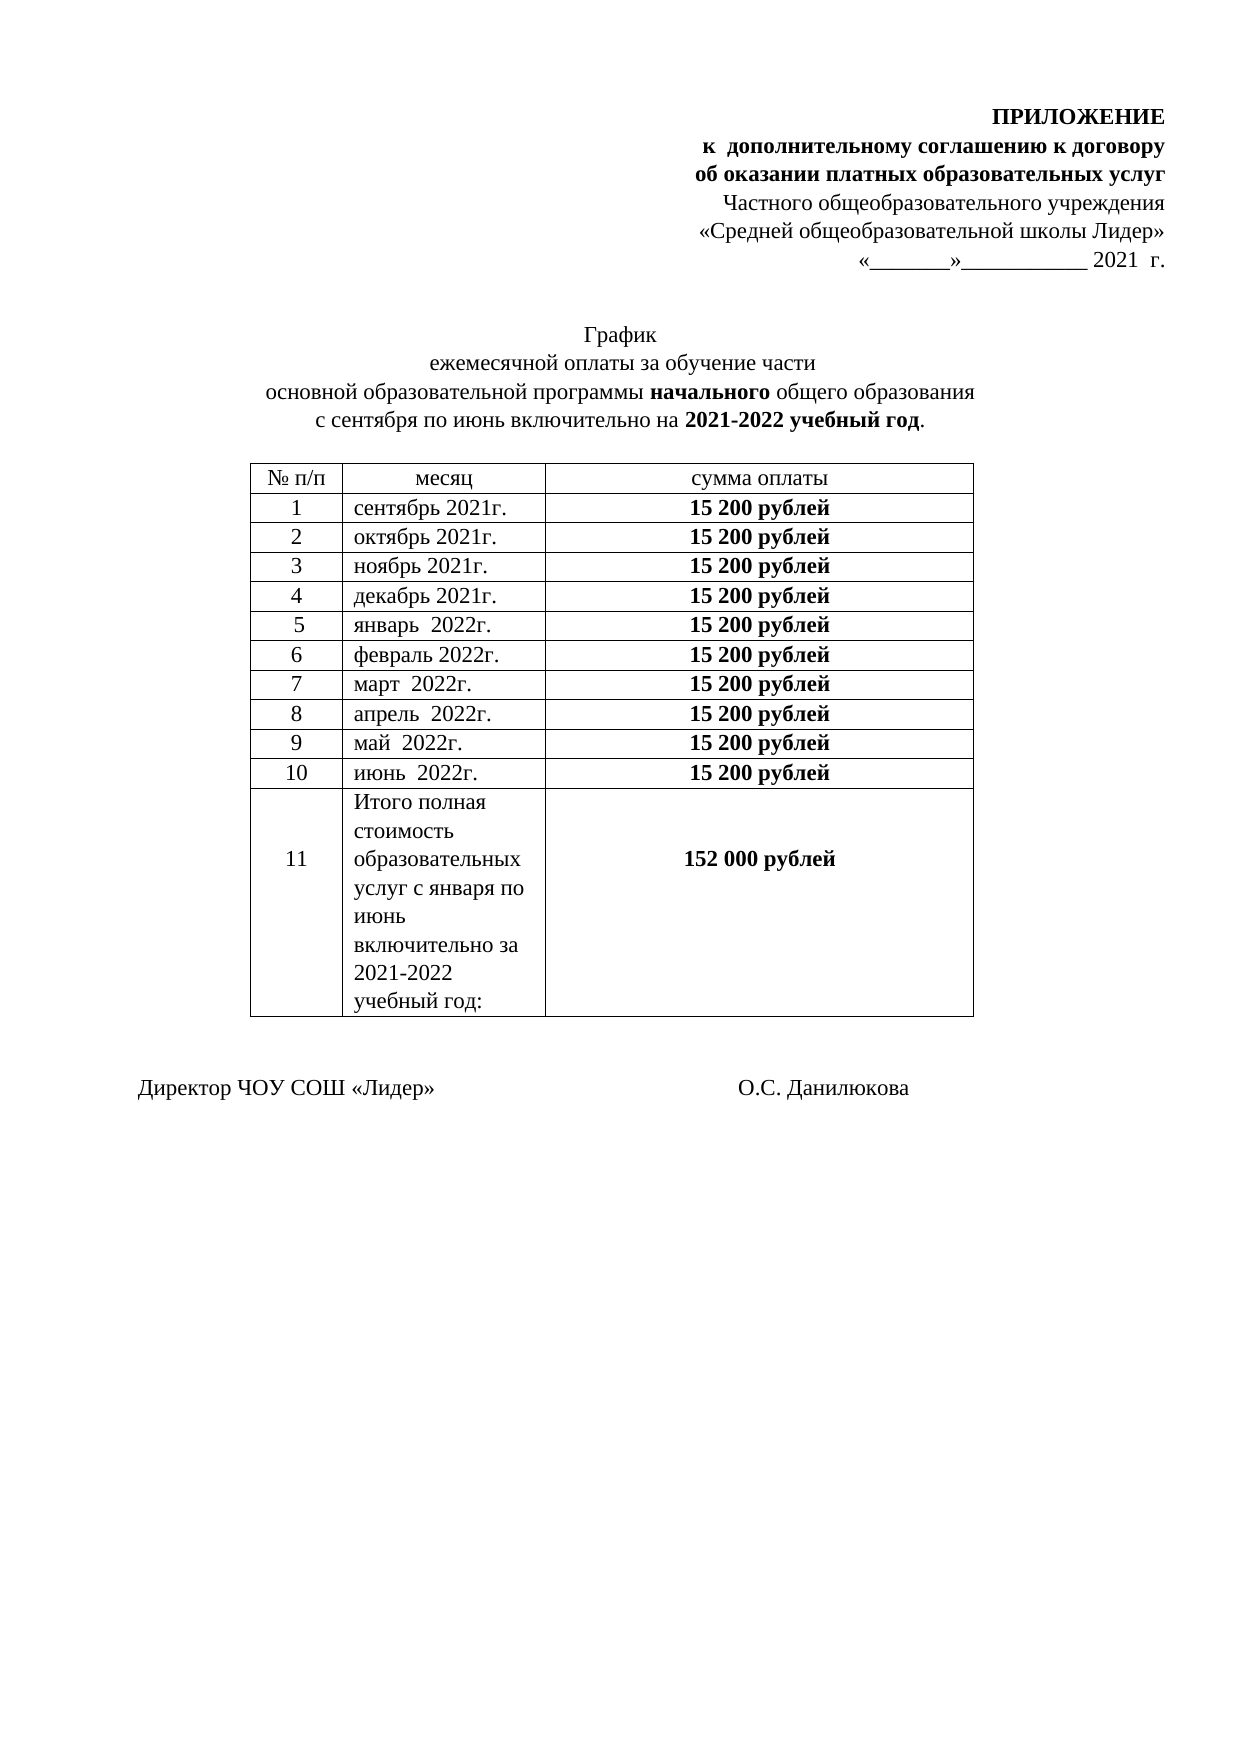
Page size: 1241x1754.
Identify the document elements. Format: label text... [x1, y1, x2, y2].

table_cell 2 [251, 523, 342, 552]
table_cell 11 [251, 789, 342, 1016]
table_cell 10 [251, 759, 342, 787]
table_cell июнь 2022г. [343, 759, 545, 787]
text «Средней общеобразовательной школы Лидер» [75, 217, 1165, 243]
table_header сумма оплаты [546, 464, 973, 493]
text об оказании платных образовательных услуг [75, 160, 1165, 187]
table_cell 15 200 рублей [546, 730, 973, 758]
text с сентября по июнь включительно на 2021-2022 учебный год. [75, 406, 1165, 433]
table_cell май 2022г. [343, 730, 545, 758]
text Директор ЧОУ СОШ «Лидер» О.С. Данилюкова [75, 1074, 1165, 1100]
table_cell 1 [251, 494, 342, 522]
table_cell февраль 2022г. [343, 641, 545, 669]
table_cell 9 [251, 730, 342, 758]
table_cell 5 [251, 612, 342, 640]
table_cell 6 [251, 641, 342, 669]
text ежемесячной оплаты за обучение части [75, 349, 1165, 376]
table_cell 152 000 рублей [546, 789, 973, 1016]
table_cell 8 [251, 700, 342, 728]
text График [75, 321, 1165, 347]
text основной образовательной программы начального общего образования [75, 378, 1165, 404]
table_cell 15 200 рублей [546, 641, 973, 669]
table_cell 4 [251, 582, 342, 611]
table_cell октябрь 2021г. [343, 523, 545, 552]
table_header № п/п [251, 464, 342, 493]
table_cell сентябрь 2021г. [343, 494, 545, 522]
table_header месяц [343, 464, 545, 493]
table_cell 15 200 рублей [546, 700, 973, 728]
table_cell 15 200 рублей [546, 671, 973, 699]
table_cell январь 2022г. [343, 612, 545, 640]
table_cell март 2022г. [343, 671, 545, 699]
text к дополнительному соглашению к договору [75, 132, 1165, 158]
table_cell декабрь 2021г. [343, 582, 545, 611]
table_cell Итого полная стоимость образовательных услуг с января по июнь включительно за 2021-2022 учебный год: [343, 789, 545, 1016]
table_cell 15 200 рублей [546, 494, 973, 522]
table_cell 15 200 рублей [546, 612, 973, 640]
table_cell ноябрь 2021г. [343, 553, 545, 581]
table_cell 15 200 рублей [546, 553, 973, 581]
table_cell 15 200 рублей [546, 523, 973, 552]
table_cell 15 200 рублей [546, 582, 973, 611]
text Частного общеобразовательного учреждения [75, 189, 1165, 215]
table_cell 3 [251, 553, 342, 581]
table_cell 15 200 рублей [546, 759, 973, 787]
text ПРИЛОЖЕНИЕ [75, 103, 1165, 130]
text «_______»___________ 2021 г. [75, 246, 1165, 272]
table_cell 7 [251, 671, 342, 699]
table_cell апрель 2022г. [343, 700, 545, 728]
